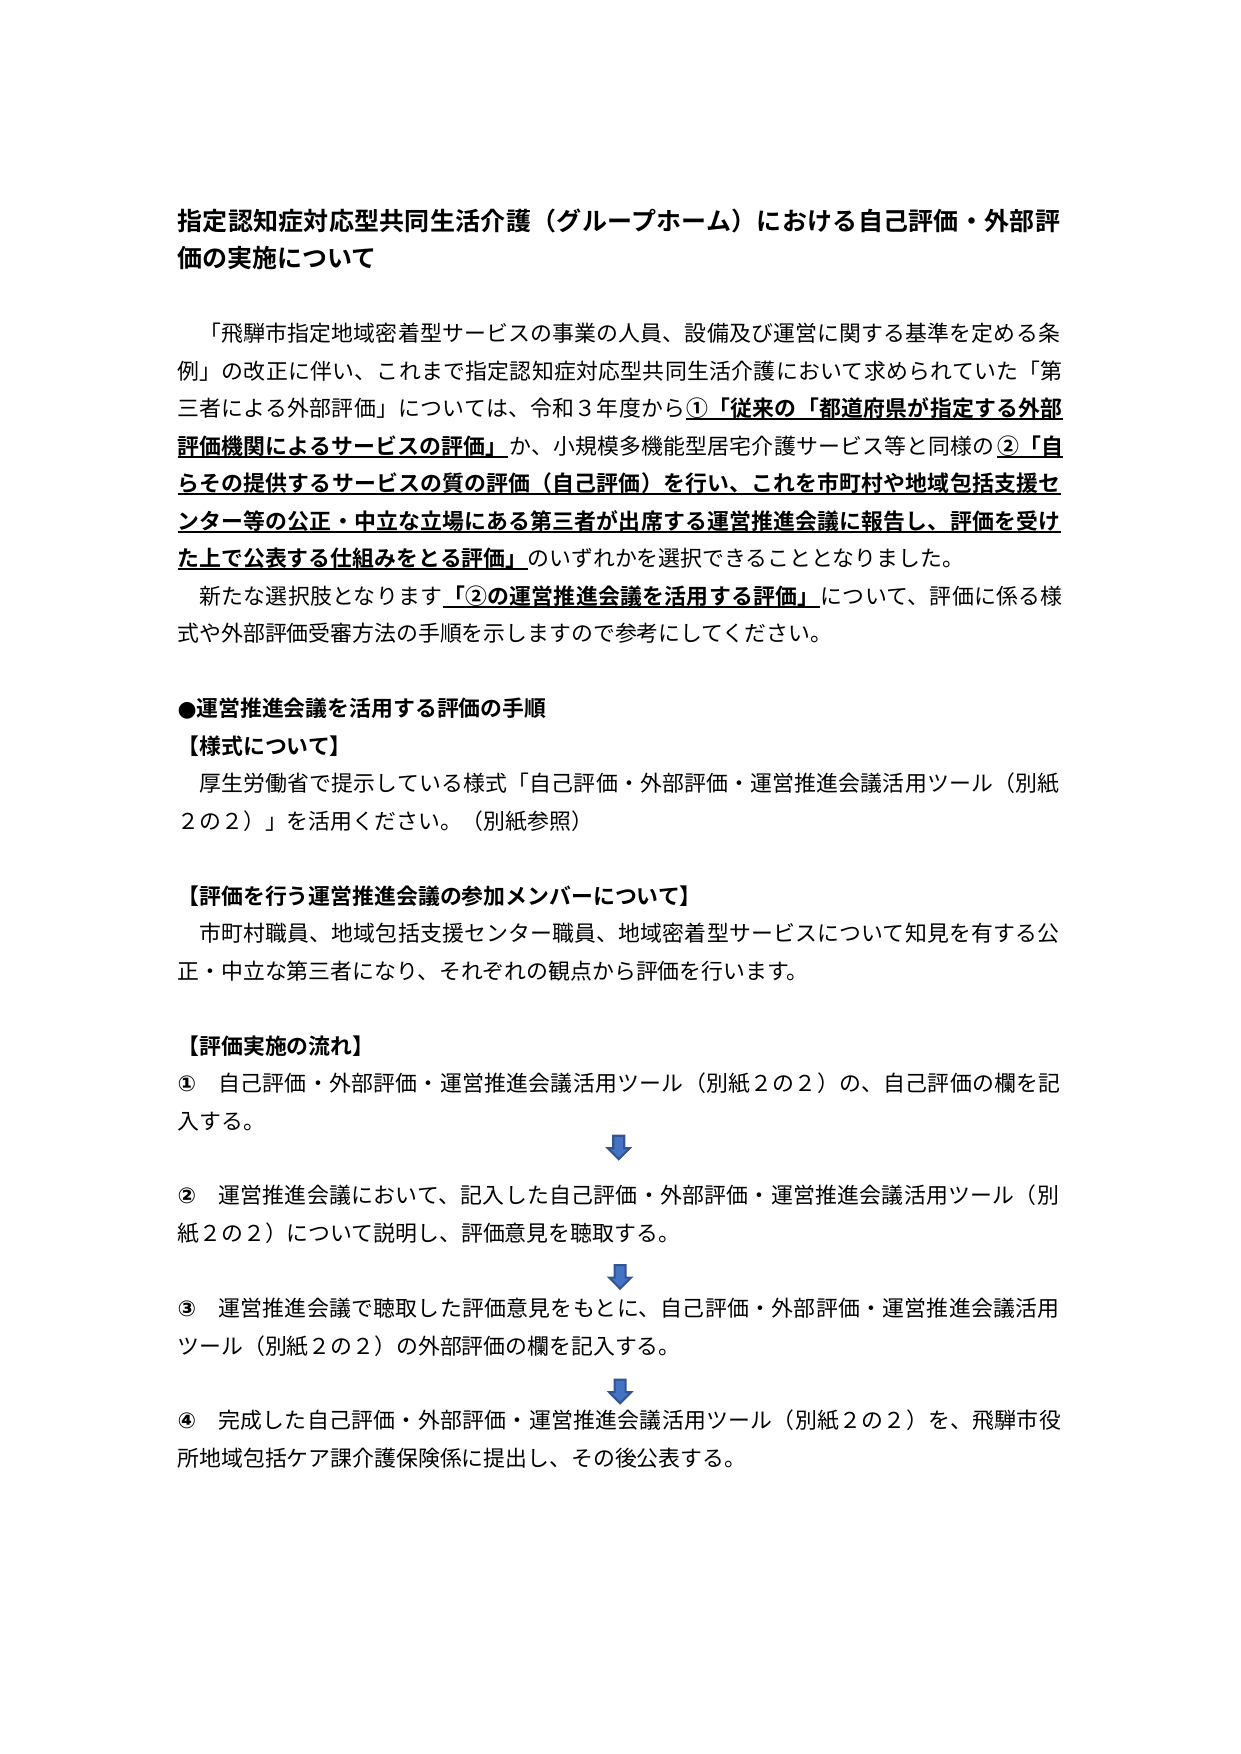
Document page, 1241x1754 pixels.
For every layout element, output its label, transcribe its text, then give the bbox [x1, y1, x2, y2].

text ③ 運営推進会議で聴取した評価意見をもとに、自己評価・外部評価・運営推進会議活用ツール（別紙２の２）の外部評価の欄を記入する。 [177, 1288, 1063, 1363]
text 厚生労働省で提示している様式「自己評価・外部評価・運営推進会議活用ツール（別紙２の２）」を活用ください。（別紙参照） [177, 763, 1063, 838]
text 市町村職員、地域包括支援センター職員、地域密着型サービスについて知見を有する公正・中立な第三者になり、それぞれの観点から評価を行います。 [177, 913, 1063, 988]
text ① 自己評価・外部評価・運営推進会議活用ツール（別紙２の２）の、自己評価の欄を記入する。 [177, 1063, 1063, 1138]
text ② 運営推進会議において、記入した自己評価・外部評価・運営推進会議活用ツール（別紙２の２）について説明し、評価意見を聴取する。 [177, 1176, 1063, 1251]
text 【評価実施の流れ】 [177, 1026, 1063, 1063]
text ④ 完成した自己評価・外部評価・運営推進会議活用ツール（別紙２の２）を、飛騨市役所地域包括ケア課介護保険係に提出し、その後公表する。 [177, 1401, 1063, 1476]
text 【評価を行う運営推進会議の参加メンバーについて】 [177, 876, 1063, 913]
text ●運営推進会議を活用する評価の手順 [177, 688, 1063, 726]
text 【様式について】 [177, 726, 1063, 763]
text 指定認知症対応型共同生活介護（グループホーム）における自己評価・外部評価の実施について [177, 201, 1063, 276]
text 新たな選択肢となります「②の運営推進会議を活用する評価」について、評価に係る様式や外部評価受審方法の手順を示しますので参考にしてください。 [177, 576, 1063, 651]
text 「飛騨市指定地域密着型サービスの事業の人員、設備及び運営に関する基準を定める条例」の改正に伴い、これまで指定認知症対応型共同生活介護において求められていた「第三者による外部評価」については、令和３年度から①「従来の「都道府県が指定する外部評価機関によるサービスの評価」か、小規模多機能型居宅介護サービス等と同様の②「自らその提供するサービスの質の評価（自己評価）を行い、これを市町村や地域包括支援センター等の公正・中立な立場にある第三者が出席する運営推進会議に報告し、評価を受けた上で公表する仕組みをとる評価」のいずれかを選択できることとなりました。 [177, 313, 1063, 576]
